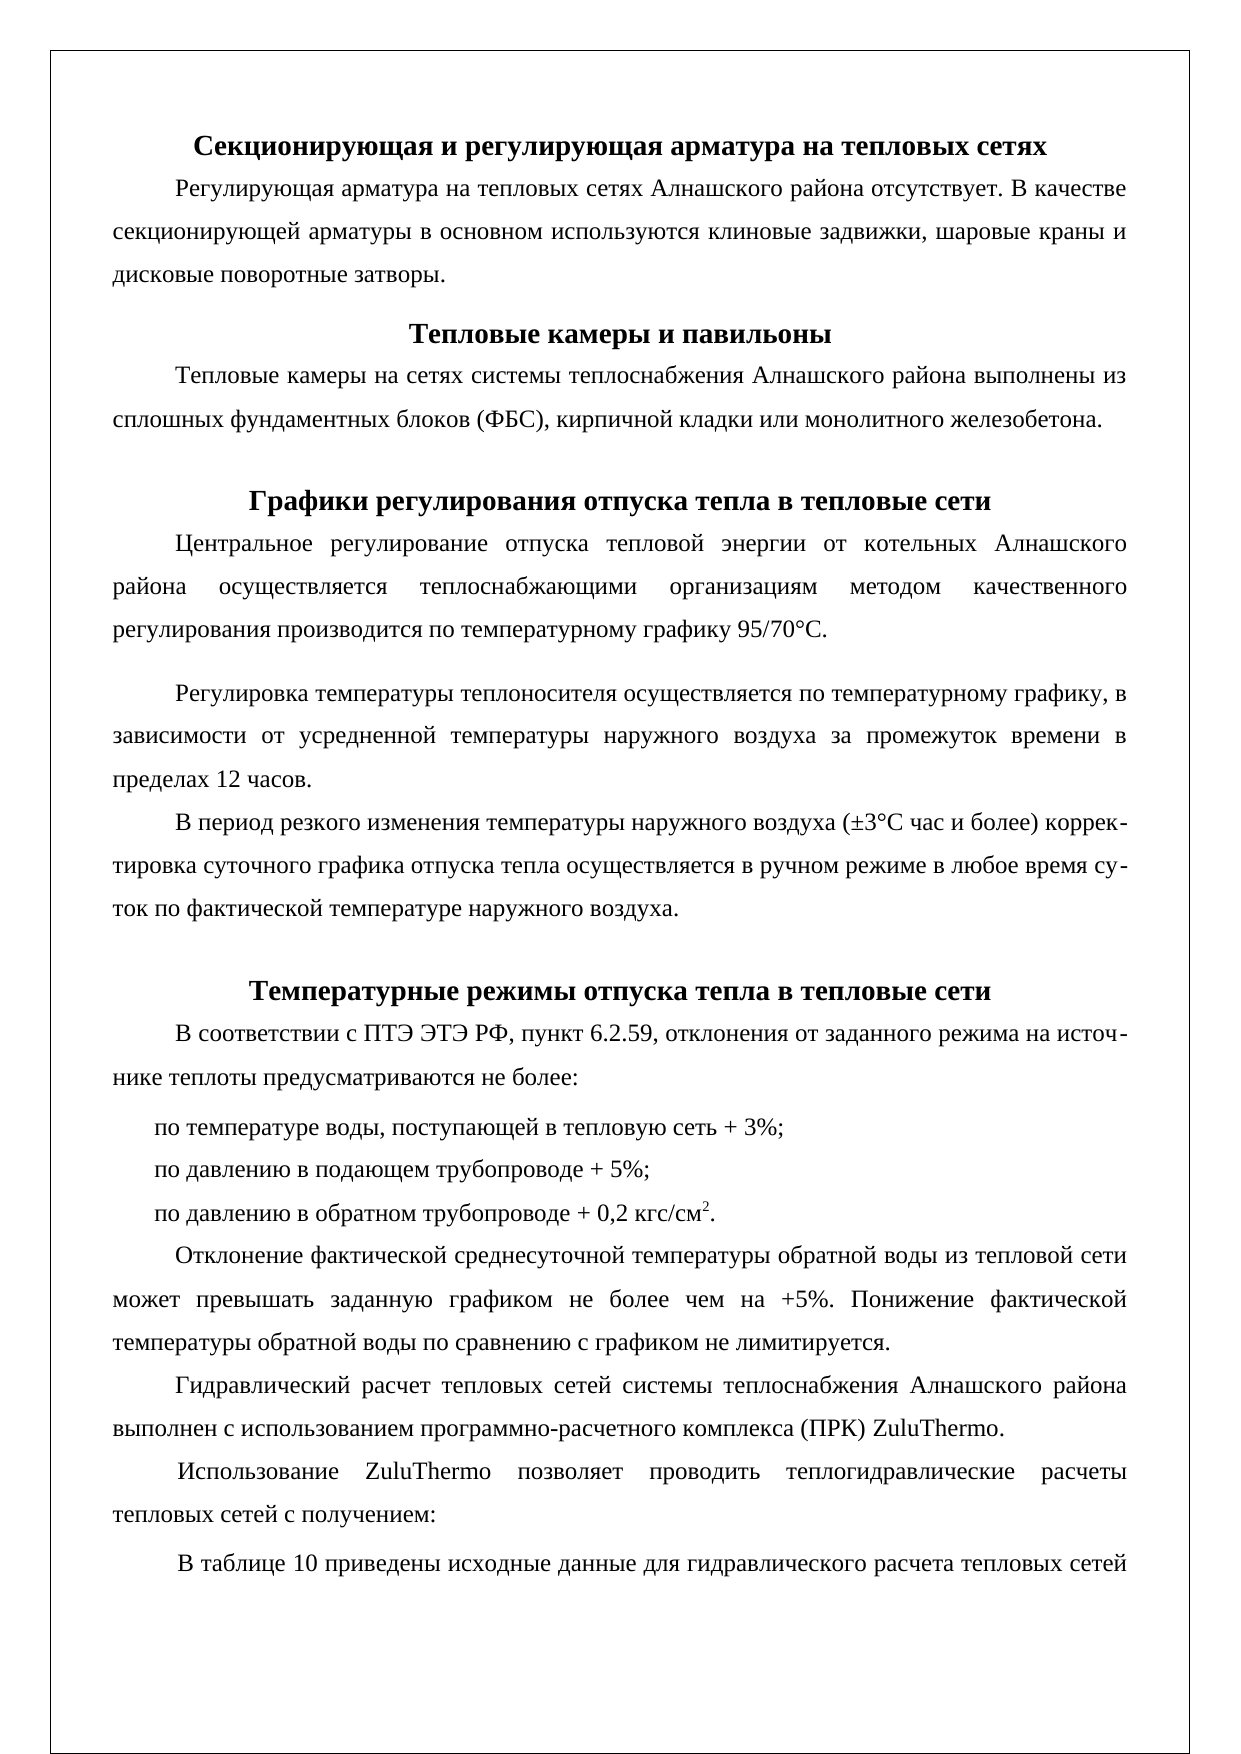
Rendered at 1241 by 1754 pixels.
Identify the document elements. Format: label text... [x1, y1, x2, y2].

text по давлению в обратном трубопроводе + 0,2 кгс/см2. [154, 1187, 1128, 1229]
text Центральное регулирование отпуска тепловой энергии от котельных Алнашского района осуществляется теплоснабжающими организациям методом качественного регулирования производится по температурному графику 95/70°C. [112, 517, 1128, 646]
text В соответствии с ПТЭ ЭТЭ РФ, пункт 6.2.59, отклонения от заданного режима на источнике теплоты предусматриваются не более: [112, 1007, 1128, 1094]
text Тепловые камеры на сетях системы теплоснабжения Алнашского района выполнены из сплошных фундаментных блоков (ФБС), кирпичной кладки или монолитного железобетона. [112, 349, 1128, 436]
text Регулирующая арматура на тепловых сетях Алнашского района отсутствует. В качестве секционирующей арматуры в основном используются клиновые задвижки, шаровые краны и дисковые поворотные затворы. [112, 162, 1128, 291]
subtitle Секционирующая и регулирующая арматура на тепловых сетях [112, 128, 1128, 162]
text по давлению в подающем трубопроводе + 5%; [154, 1143, 1128, 1187]
subtitle Графики регулирования отпуска тепла в тепловые сети [112, 483, 1128, 517]
text Использование ZuluThermo позволяет проводить теплогидравлические расчеты тепловых сетей с получением: [112, 1445, 1128, 1531]
subtitle Температурные режимы отпуска тепла в тепловые сети [112, 973, 1128, 1007]
text по температуре воды, поступающей в тепловую сеть + 3%; [154, 1101, 1128, 1143]
subtitle Тепловые камеры и павильоны [112, 316, 1128, 349]
text Отклонение фактической среднесуточной температуры обратной воды из тепловой сети может превышать заданную графиком не более чем на +5%. Понижение фактической температуры обратной воды по сравнению с графиком не лимитируется. [112, 1229, 1128, 1359]
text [112, 1537, 1128, 1580]
text В период резкого изменения температуры наружного воздуха (±3°С час и более) корректировка суточного графика отпуска тепла осуществляется в ручном режиме в любое время суток по фактической температуре наружного воздуха. [112, 796, 1128, 925]
text Гидравлический расчет тепловых сетей системы теплоснабжения Алнашского района выполнен с использованием программно-расчетного комплекса (ПРК) ZuluThermo. [112, 1359, 1128, 1445]
text Регулировка температуры теплоносителя осуществляется по температурному графику, в зависимости от усредненной температуры наружного воздуха за промежуток времени в пределах 12 часов. [112, 667, 1128, 796]
